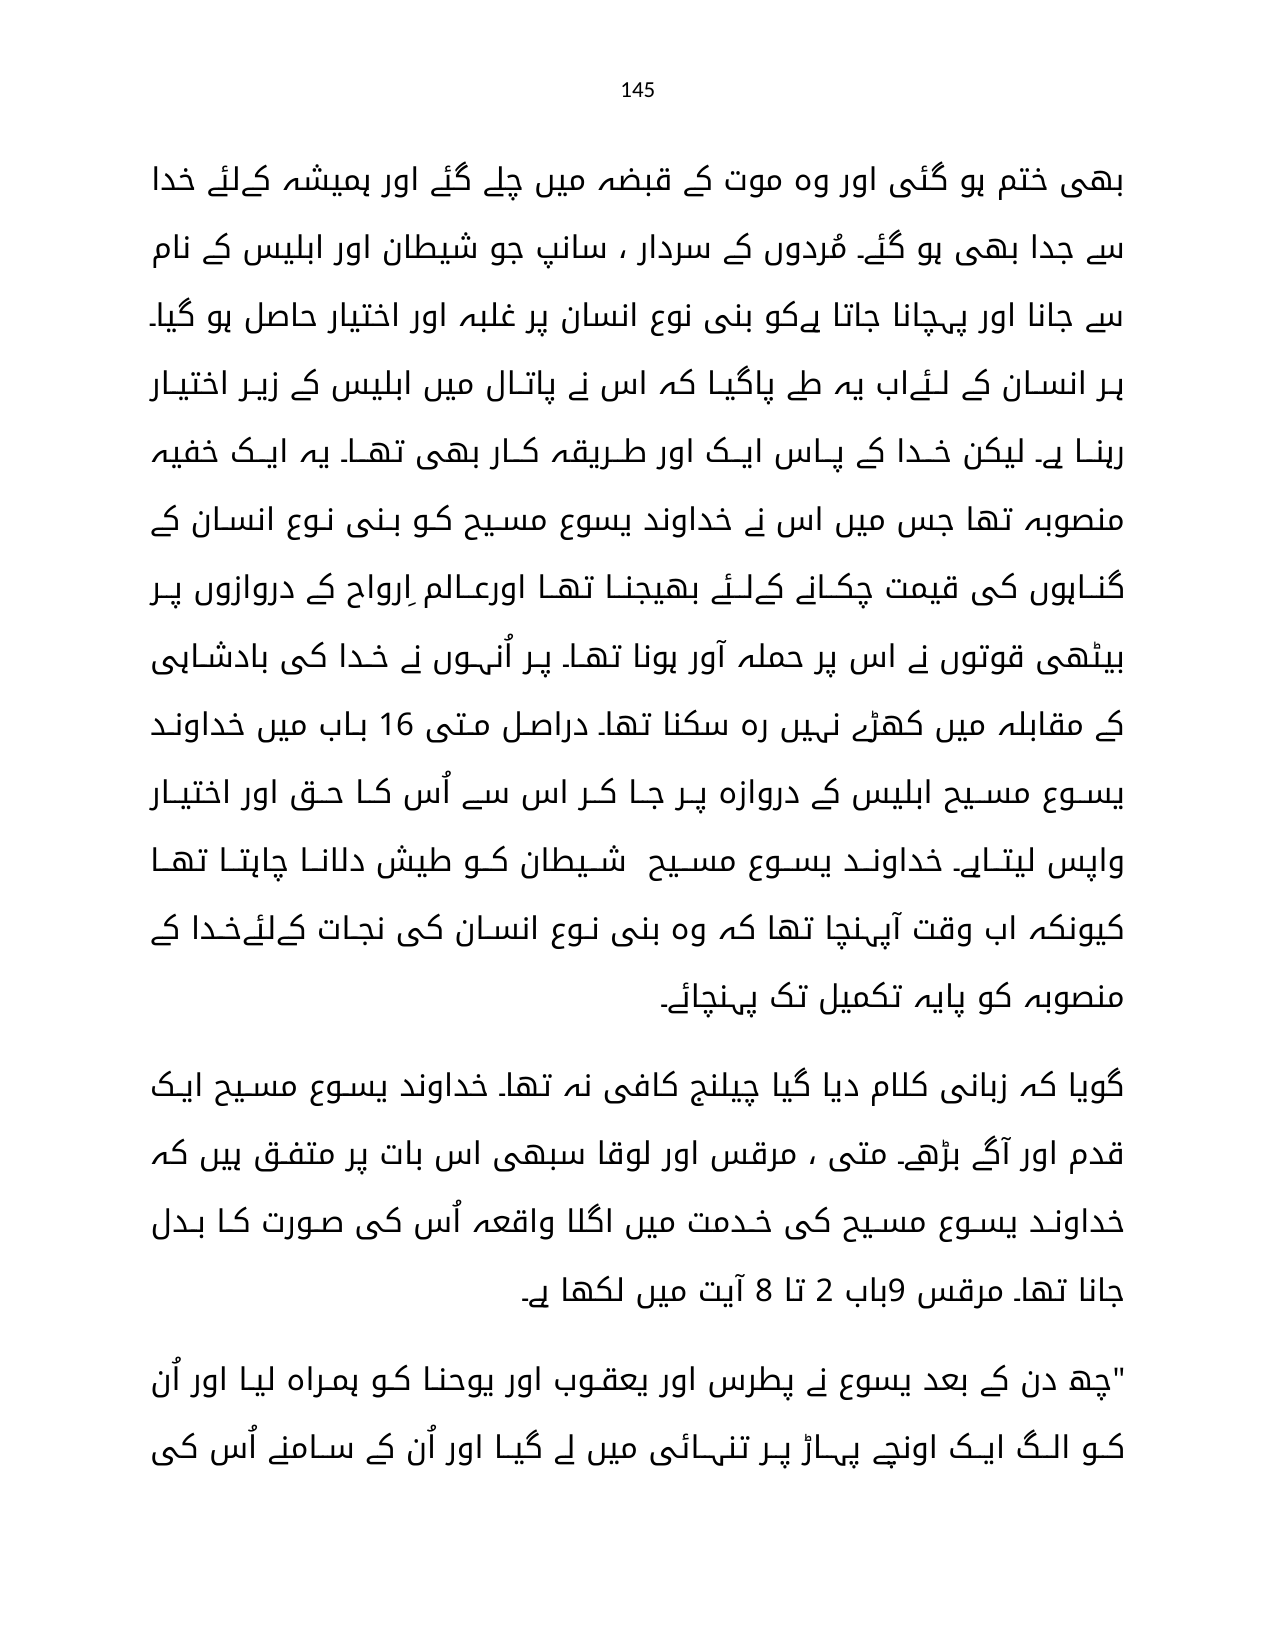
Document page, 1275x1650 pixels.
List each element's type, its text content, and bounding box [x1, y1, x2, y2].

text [150, 150, 1125, 1027]
text گویا کہ زبانی کلام دیا گیا چیلنج کافی نہ تھا۔ خداوند یسوع مسیح ایک قدم اور آگے بڑھے۔ متی ، مرقس اور لوقا سبھی اس بات پر متفق ہیں کہ خداوند یسوع مسیح کی خدمت میں اگلا واقعہ اُس کی صورت کا بدل جانا تھا۔ مرقس 9باب 2 تا 8 آیت میں لکھا ہے۔ [150, 1056, 1125, 1320]
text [150, 1350, 1125, 1477]
